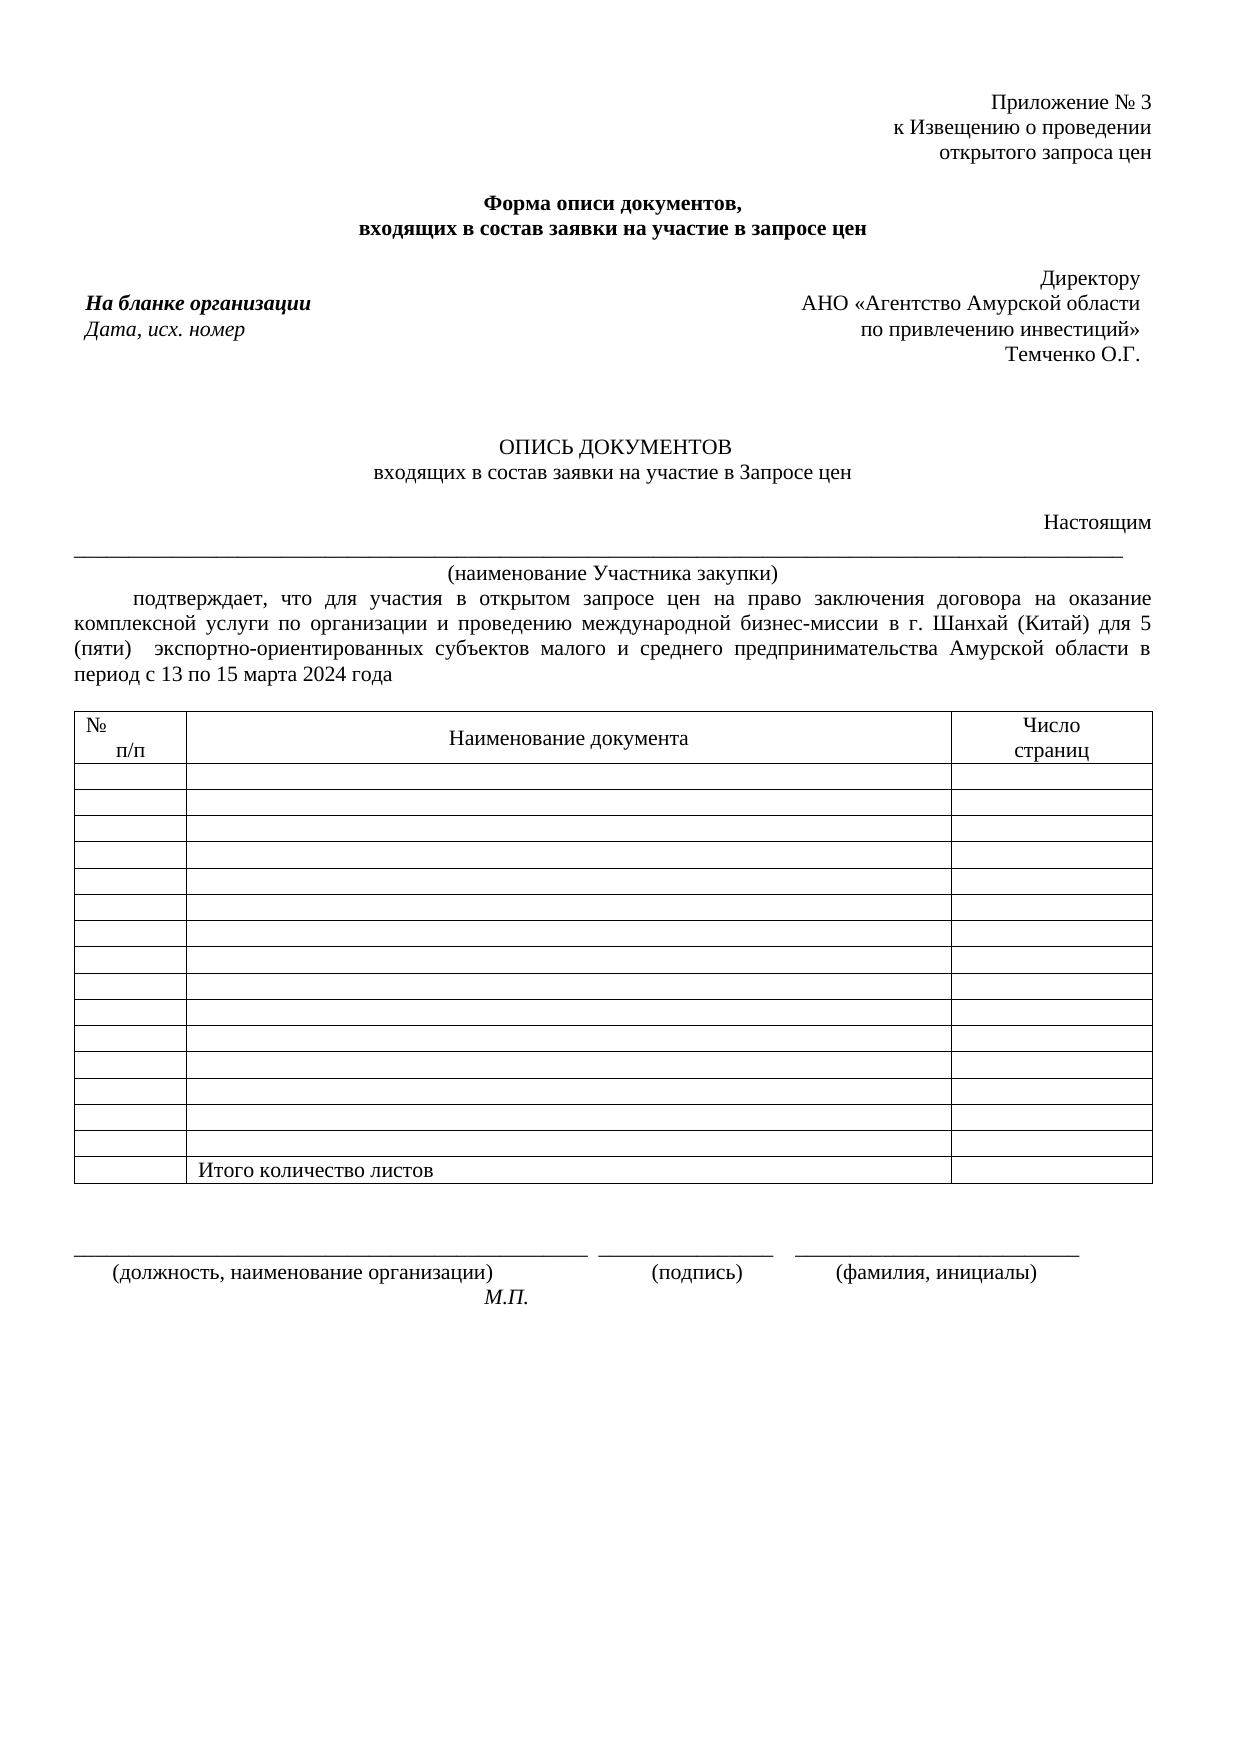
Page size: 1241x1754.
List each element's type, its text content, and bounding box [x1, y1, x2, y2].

table_header Число страниц [952, 712, 1152, 762]
table_header Директору АНО «Агентство Амурской области по привлечению инвестиций» Темченко О.Г. [613, 265, 1152, 383]
table_cell [952, 947, 1152, 972]
table_cell [952, 895, 1152, 920]
table_cell [952, 974, 1152, 999]
table_cell [75, 1052, 186, 1077]
table_cell [187, 947, 951, 972]
text открытого запроса цен [74, 139, 1152, 164]
table_cell [75, 1079, 186, 1104]
table_cell [187, 1131, 951, 1156]
table_cell [75, 764, 186, 789]
table_cell [187, 895, 951, 920]
table_cell [75, 947, 186, 972]
table_cell [952, 790, 1152, 815]
text входящих в состав заявки на участие в Запросе цен [74, 459, 1152, 484]
table_cell [952, 921, 1152, 946]
table_cell [187, 764, 951, 789]
table_cell [187, 921, 951, 946]
table_cell [187, 1079, 951, 1104]
table_cell [187, 816, 951, 841]
text Форма описи документов, [74, 189, 1152, 215]
text М.П. [74, 1284, 1152, 1309]
table_cell [75, 1026, 186, 1051]
table_header Наименование документа [187, 712, 951, 762]
table_cell [952, 1052, 1152, 1077]
table_cell [952, 1026, 1152, 1051]
table_cell [952, 1000, 1152, 1025]
text (должность, наименование организации) (подпись) (фамилия, инициалы) [74, 1259, 1152, 1284]
table_cell [75, 869, 186, 894]
table_cell [952, 1105, 1152, 1130]
table_cell [187, 1052, 951, 1077]
table_cell [952, 1157, 1152, 1182]
table_cell [952, 1131, 1152, 1156]
table_cell [187, 1026, 951, 1051]
text Настоящим ________________________________________________________________________________________________ [74, 509, 1152, 560]
table_header На бланке организации Дата, исх. номер [74, 265, 613, 383]
text к Извещению о проведении [74, 114, 1152, 139]
table_cell [187, 869, 951, 894]
table_cell [75, 921, 186, 946]
table_header № п/п [75, 712, 186, 762]
table_cell [187, 842, 951, 867]
table_cell [952, 842, 1152, 867]
table_cell [75, 790, 186, 815]
table_cell [75, 1131, 186, 1156]
text Приложение № 3 [74, 89, 1152, 114]
text _______________________________________________ ________________ __________________________ [74, 1234, 1152, 1259]
table_cell [75, 1000, 186, 1025]
text подтверждает, что для участия в открытом запросе цен на право заключения договора на оказание комплексной услуги по организации и проведению международной бизнес-миссии в г. Шанхай (Китай) для 5 (пяти) экспортно-ориентированных субъектов малого и среднего предпринимательства Амурской области в период с 13 по 15 марта 2024 года [74, 585, 1152, 686]
table_cell [75, 895, 186, 920]
table_cell [75, 974, 186, 999]
table_cell [952, 816, 1152, 841]
table_cell [75, 842, 186, 867]
table_cell [187, 974, 951, 999]
table_cell [952, 764, 1152, 789]
text ОПИСЬ ДОКУМЕНТОВ [74, 434, 1152, 459]
table_cell [187, 1000, 951, 1025]
table_cell [952, 869, 1152, 894]
table_cell [75, 1157, 186, 1182]
text входящих в состав заявки на участие в запросе цен [74, 215, 1152, 240]
table_cell [187, 790, 951, 815]
table_cell [187, 1105, 951, 1130]
table_cell [75, 1105, 186, 1130]
table_cell Итого количество листов [187, 1157, 951, 1182]
table_cell [75, 816, 186, 841]
table_cell [952, 1079, 1152, 1104]
text (наименование Участника закупки) [74, 560, 1152, 585]
